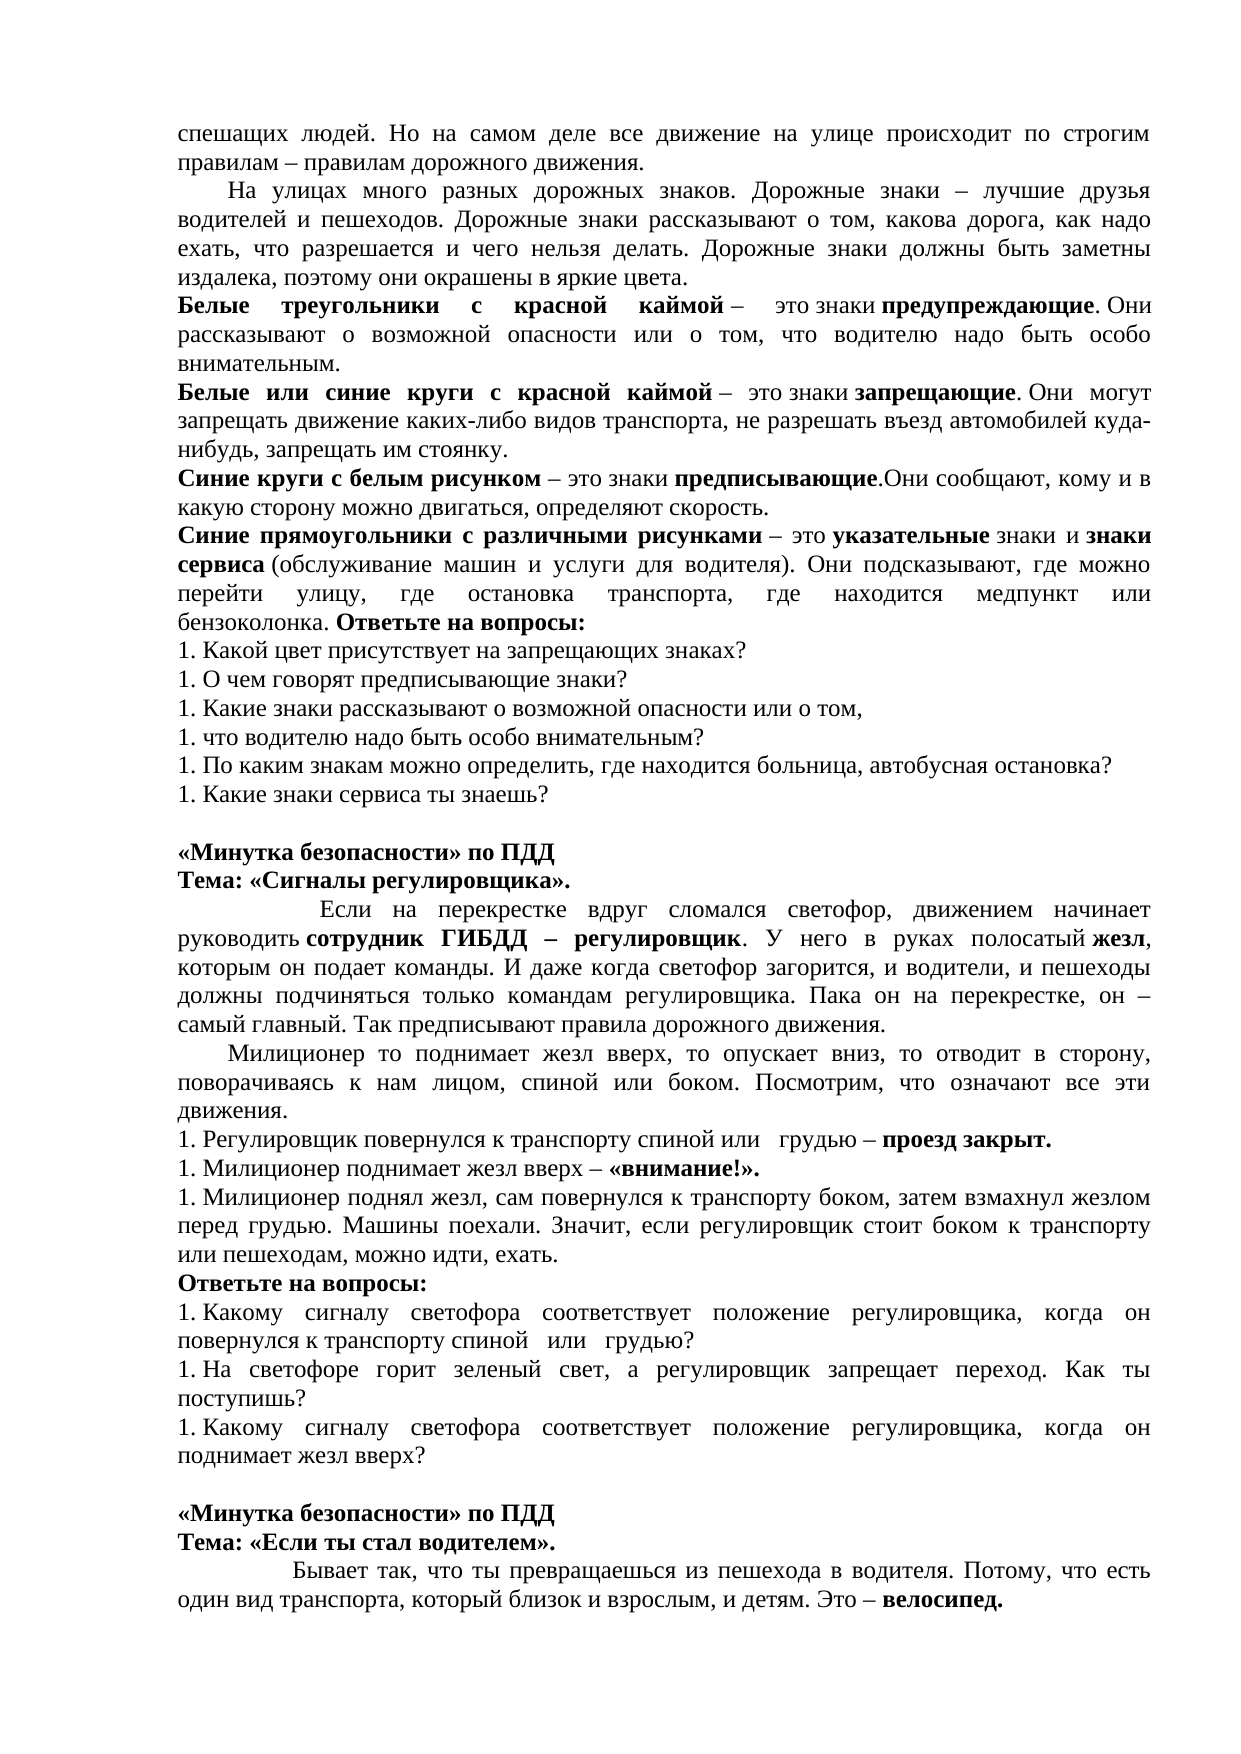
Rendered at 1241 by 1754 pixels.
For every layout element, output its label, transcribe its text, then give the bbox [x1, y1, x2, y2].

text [177, 118, 1152, 176]
text 1.​ О чем говорят предписывающие знаки? [177, 664, 1152, 693]
text 1.​ Какие знаки рассказывают о возможной опасности или о том, [177, 693, 1152, 722]
text Милиционер то поднимает жезл вверх, то опускает вниз, то отводит в сторону, поворачиваясь к нам лицом, спиной или боком. Посмотрим, что означают все эти движения. [177, 1038, 1152, 1124]
text 1.​ Какие знаки сервиса ты знаешь? [177, 779, 1152, 808]
text Белые или синие круги с красной каймой – это знаки запрещающие. Они могут запрещать движение каких-либо видов транспорта, не разрешать въезд автомобилей куда-нибудь, запрещать им стоянку. [177, 377, 1152, 463]
text Бывает так, что ты превращаешься из пешехода в водителя. Потому, что есть один вид транспорта, который близок и взрослым, и детям. Это – велосипед. [177, 1556, 1152, 1613]
text Тема: «Сигналы регулировщика». [177, 866, 1152, 894]
text 1.​ что водителю надо быть особо внимательным? [177, 722, 1152, 751]
text «Минутка безопасности» по ПДД [177, 1498, 1152, 1527]
text 1.​ По каким знакам можно определить, где находится больница, автобусная остановка? [177, 751, 1152, 779]
text 1.​ Милиционер поднимает жезл вверх – «внимание!». [177, 1153, 1152, 1182]
text 1.​ Какому сигналу светофора соответствует положение регулировщика, когда он повернулся к транспорту спиной или грудью? [177, 1297, 1152, 1354]
text Тема: «Если ты стал водителем». [177, 1527, 1152, 1556]
text «Минутка безопасности» по ПДД [177, 837, 1152, 866]
text Если на перекрестке вдруг сломался светофор, движением начинает руководить сотрудник ГИБДД – регулировщик. У него в руках полосатый жезл, которым он подает команды. И даже когда светофор загорится, и водители, и пешеходы должны подчиняться только командам регулировщика. Пака он на перекрестке, он – самый главный. Так предписывают правила дорожного движения. [177, 894, 1152, 1038]
text Белые треугольники с красной каймой – это знаки предупреждающие. Они рассказывают о возможной опасности или о том, что водителю надо быть особо внимательным. [177, 291, 1152, 377]
text 1.​ Какой цвет присутствует на запрещающих знаках? [177, 636, 1152, 664]
text 1.​ Какому сигналу светофора соответствует положение регулировщика, когда он поднимает жезл вверх? [177, 1412, 1152, 1469]
text Синие прямоугольники с различными рисунками – это указательные знаки и знаки сервиса (обслуживание машин и услуги для водителя). Они подсказывают, где можно перейти улицу, где остановка транспорта, где находится медпункт или бензоколонка. Ответьте на вопросы: [177, 521, 1152, 636]
text 1.​ Регулировщик повернулся к транспорту спиной или грудью – проезд закрыт. [177, 1124, 1152, 1153]
text На улицах много разных дорожных знаков. Дорожные знаки – лучшие друзья водителей и пешеходов. Дорожные знаки рассказывают о том, какова дорога, как надо ехать, что разрешается и чего нельзя делать. Дорожные знаки должны быть заметны издалека, поэтому они окрашены в яркие цвета. [177, 176, 1152, 291]
text Ответьте на вопросы: [177, 1268, 1152, 1297]
text 1.​ На светофоре горит зеленый свет, а регулировщик запрещает переход. Как ты поступишь? [177, 1354, 1152, 1412]
text Синие круги с белым рисунком – это знаки предписывающие.Они сообщают, кому и в какую сторону можно двигаться, определяют скорость. [177, 463, 1152, 521]
text 1.​ Милиционер поднял жезл, сам повернулся к транспорту боком, затем взмахнул жезлом перед грудью. Машины поехали. Значит, если регулировщик стоит боком к транспорту или пешеходам, можно идти, ехать. [177, 1182, 1152, 1268]
